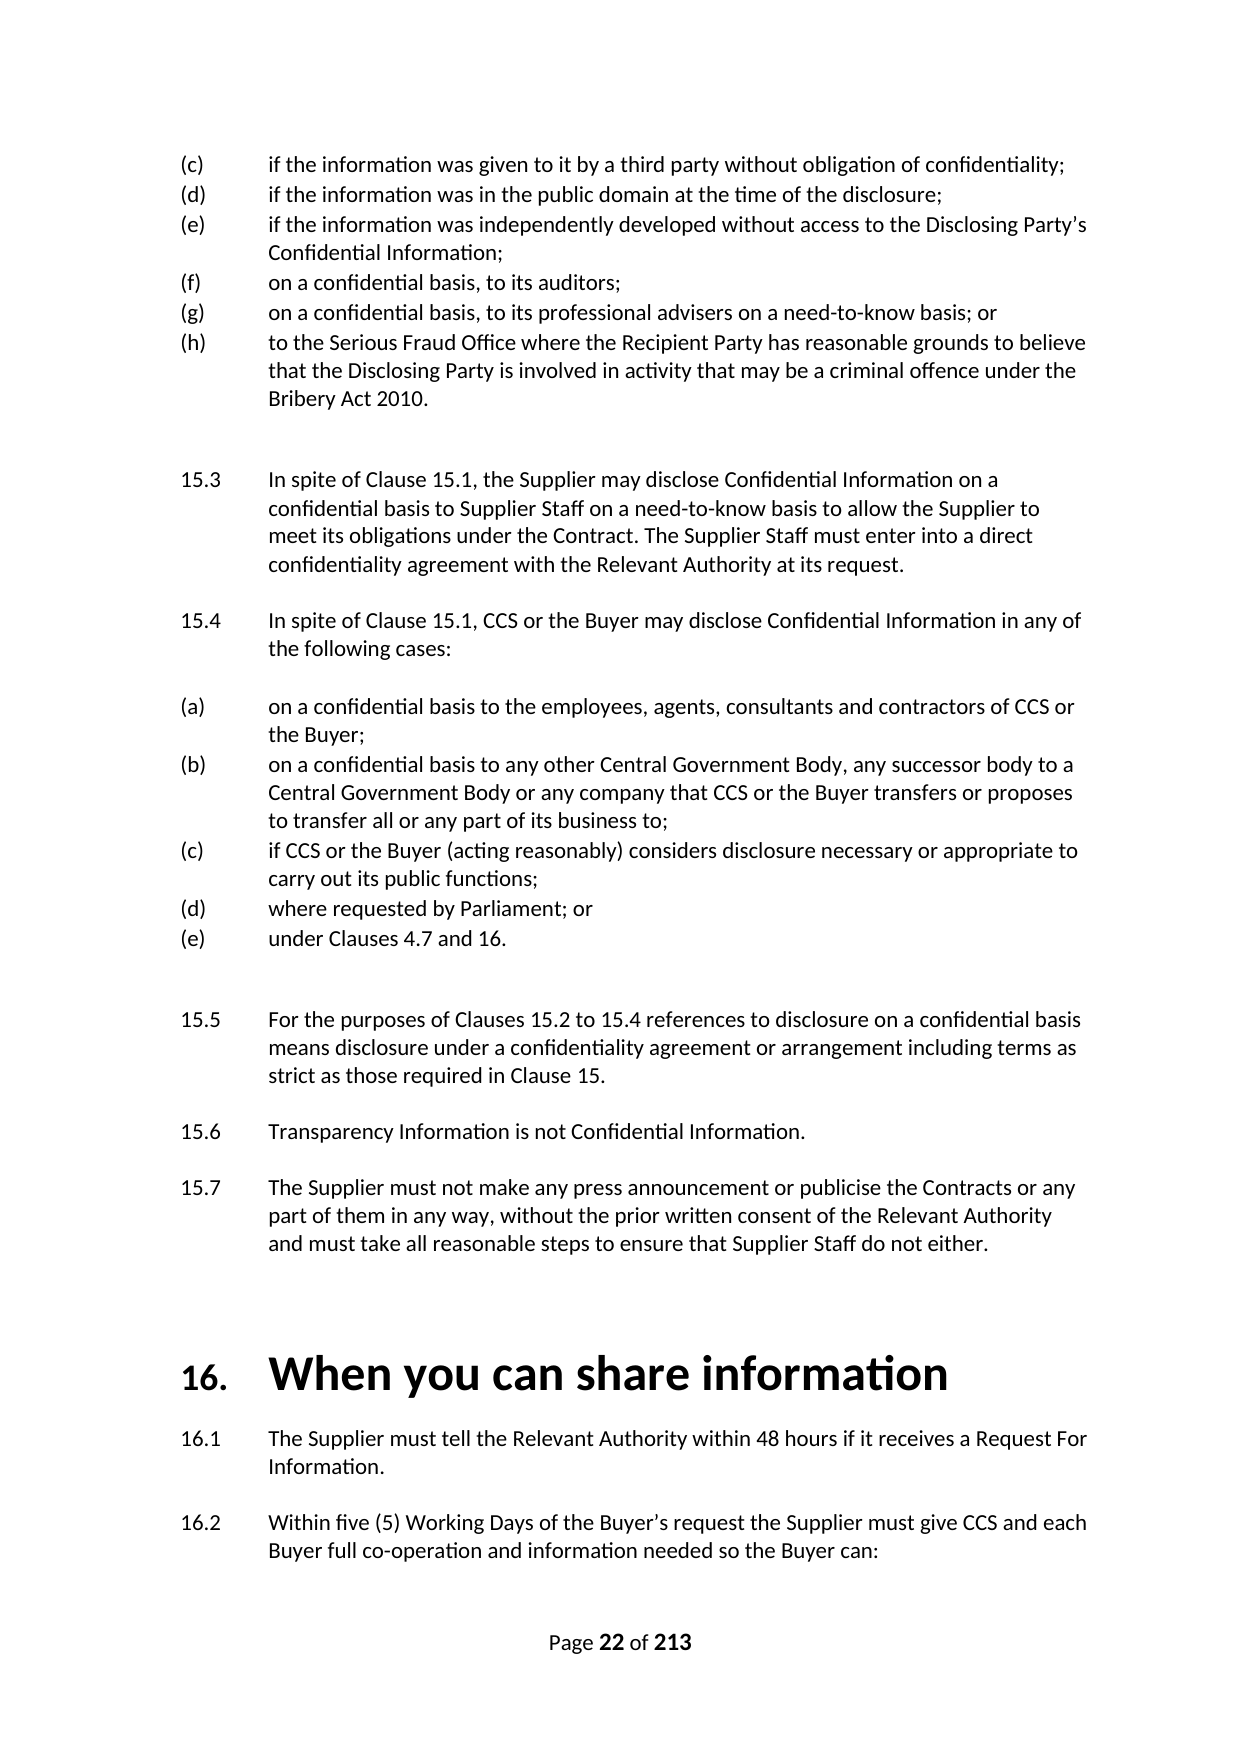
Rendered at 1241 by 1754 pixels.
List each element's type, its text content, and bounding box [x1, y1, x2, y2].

list under Clauses 4.7 and 16. [180, 924, 1090, 952]
list on a confidential basis to the employees, agents, consultants and contractors of CCS or the Buyer; [180, 692, 1090, 748]
list on a confidential basis, to its professional advisers on a need-to-know basis; or [180, 298, 1090, 326]
list if CCS or the Buyer (acting reasonably) considers disclosure necessary or appropriate to carry out its public functions; [180, 836, 1090, 892]
list Transparency Information is not Confidential Information. [180, 1117, 1090, 1173]
list on a confidential basis to any other Central Government Body, any successor body to a Central Government Body or any company that CCS or the Buyer transfers or proposes to transfer all or any part of its business to; [180, 750, 1090, 834]
list on a confidential basis, to its auditors; [180, 268, 1090, 296]
list The Supplier must not make any press announcement or publicise the Contracts or any part of them in any way, without the prior written consent of the Relevant Authority and must take all reasonable steps to ensure that Supplier Staff do not either. [180, 1173, 1090, 1258]
list if the information was given to it by a third party without obligation of confidentiality; [180, 150, 1090, 178]
list if the information was in the public domain at the time of the disclosure; [180, 180, 1090, 208]
list In spite of Clause 15.1, the Supplier may disclose Confidential Information on a confidential basis to Supplier Staff on a need-to-know basis to allow the Supplier to meet its obligations under the Contract. The Supplier Staff must enter into a direct confidentiality agreement with the Relevant Authority at its request. [180, 466, 1090, 606]
list Within five (5) Working Days of the Buyer’s request the Supplier must give CCS and each Buyer full co-operation and information needed so the Buyer can: [180, 1508, 1090, 1593]
list The Supplier must tell the Relevant Authority within 48 hours if it receives a Request For Information. [180, 1424, 1090, 1508]
list For the purposes of Clauses 15.2 to 15.4 references to disclosure on a confidential basis means disclosure under a confidentiality agreement or arrangement including terms as strict as those required in Clause 15. [180, 1005, 1090, 1117]
list where requested by Parliament; or [180, 894, 1090, 922]
list if the information was independently developed without access to the Disclosing Party’s Confidential Information; [180, 210, 1090, 266]
list to the Serious Fraud Office where the Recipient Party has reasonable grounds to believe that the Disclosing Party is involved in activity that may be a criminal offence under the Bribery Act 2010. [180, 328, 1090, 413]
list In spite of Clause 15.1, CCS or the Buyer may disclose Confidential Information in any of the following cases: [180, 606, 1090, 690]
subtitle When you can share information [180, 1342, 1090, 1403]
